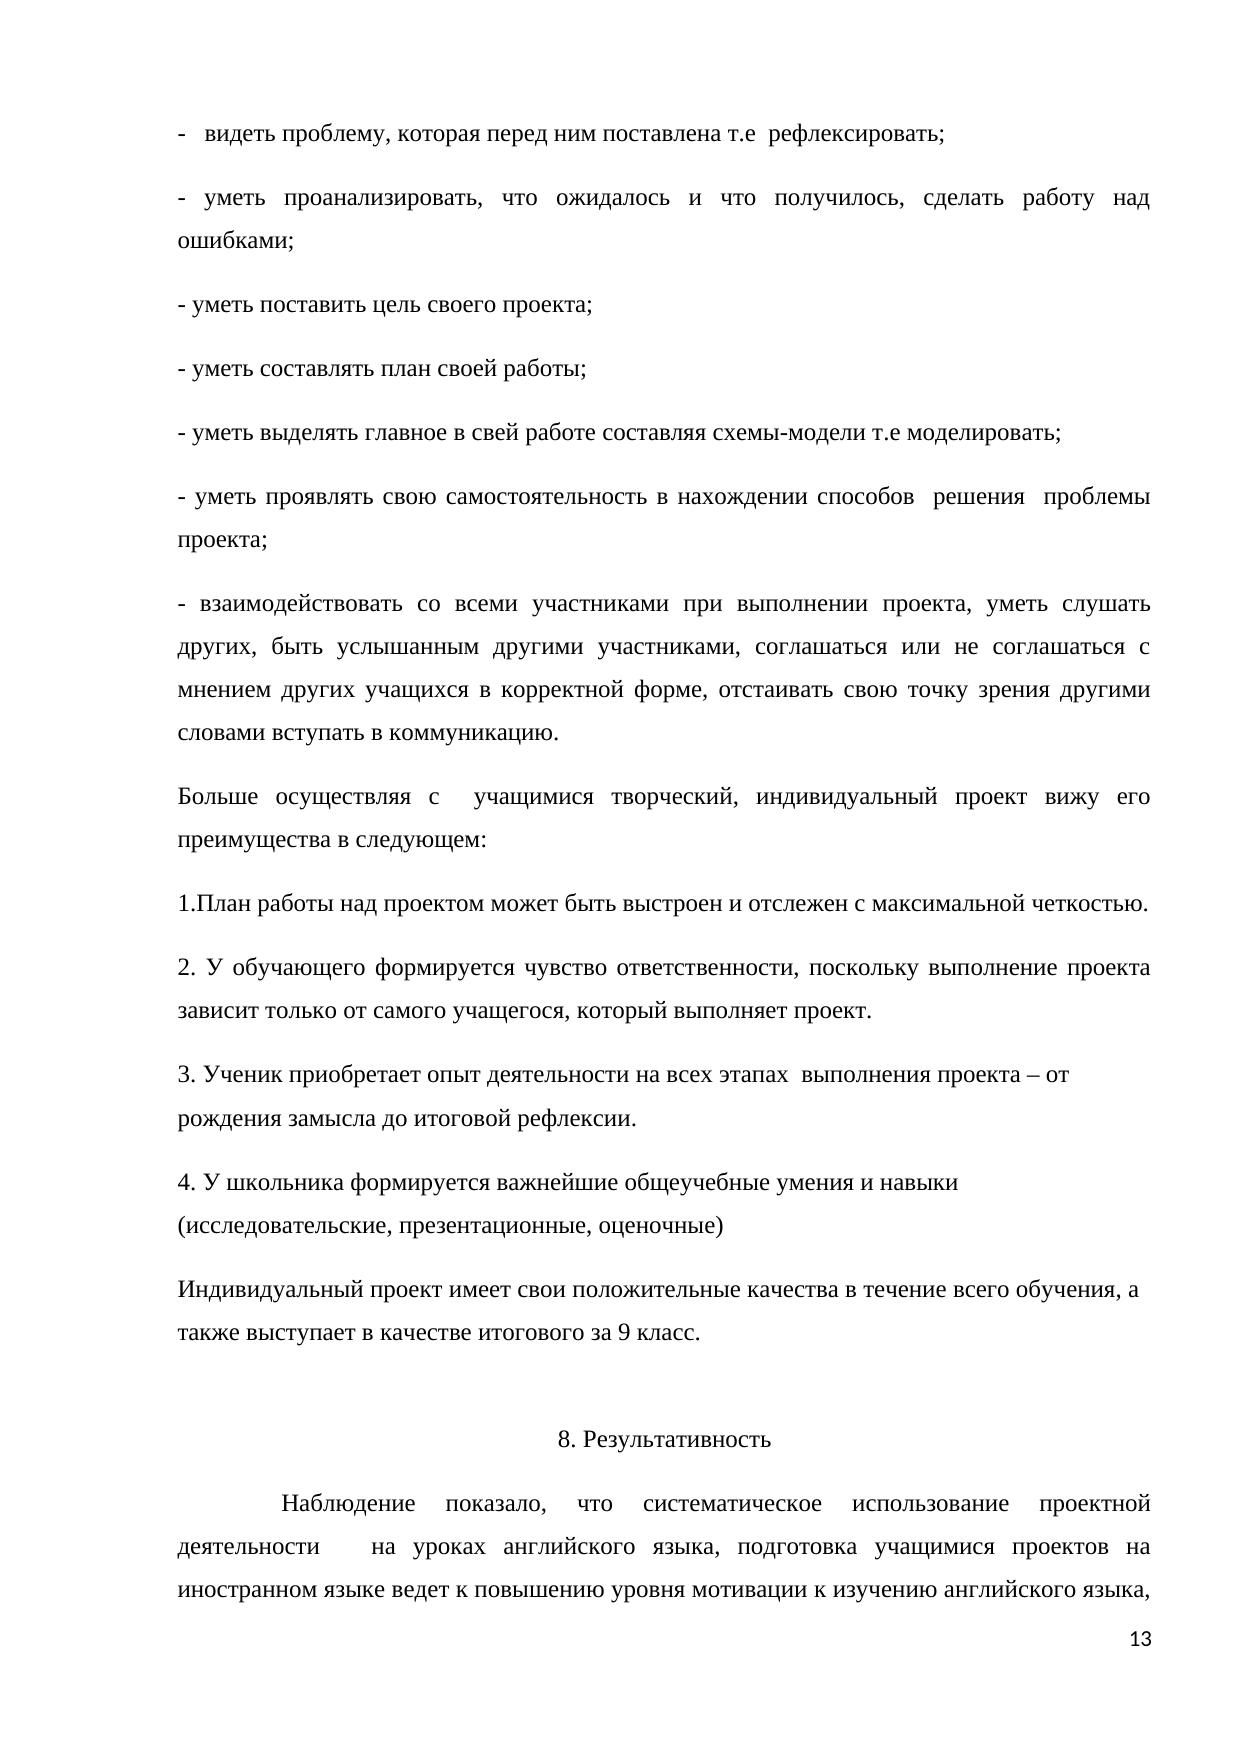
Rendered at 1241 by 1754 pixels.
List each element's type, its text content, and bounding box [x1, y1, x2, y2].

text 4. У школьника формируется важнейшие общеучебные умения и навыки (исследовательские, презентационные, оценочные) [177, 1167, 1152, 1238]
text - взаимодействовать со всеми участниками при выполнении проекта, уметь слушать других, быть услышанным другими участниками, соглашаться или не соглашаться с мнением других учащихся в корректной форме, отстаивать свою точку зрения другими словами вступать в коммуникацию. [177, 588, 1152, 746]
text - уметь выделять главное в свей работе составляя схемы-модели т.е моделировать; [177, 417, 1152, 446]
text - уметь поставить цель своего проекта; [177, 289, 1152, 318]
text - видеть проблему, которая перед ним поставлена т.е рефлексировать; [177, 118, 1152, 147]
text 8. Результативность [177, 1424, 1152, 1453]
text 1.План работы над проектом может быть выстроен и отслежен с максимальной четкостью. [177, 888, 1152, 917]
text - уметь проанализировать, что ожидалось и что получилось, сделать работу над ошибками; [177, 182, 1152, 254]
text - уметь проявлять свою самостоятельность в нахождении способов решения проблемы проекта; [177, 481, 1152, 553]
text 2. У обучающего формируется чувство ответственности, поскольку выполнение проекта зависит только от самого учащегося, который выполняет проект. [177, 952, 1152, 1024]
text 3. Ученик приобретает опыт деятельности на всех этапах выполнения проекта – от рождения замысла до итоговой рефлексии. [177, 1059, 1152, 1131]
text - уметь составлять план своей работы; [177, 353, 1152, 382]
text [177, 1488, 1152, 1603]
text Индивидуальный проект имеет свои положительные качества в течение всего обучения, а также выступает в качестве итогового за 9 класс. [177, 1274, 1152, 1346]
text Больше осуществляя с учащимися творческий, индивидуальный проект вижу его преимущества в следующем: [177, 781, 1152, 853]
